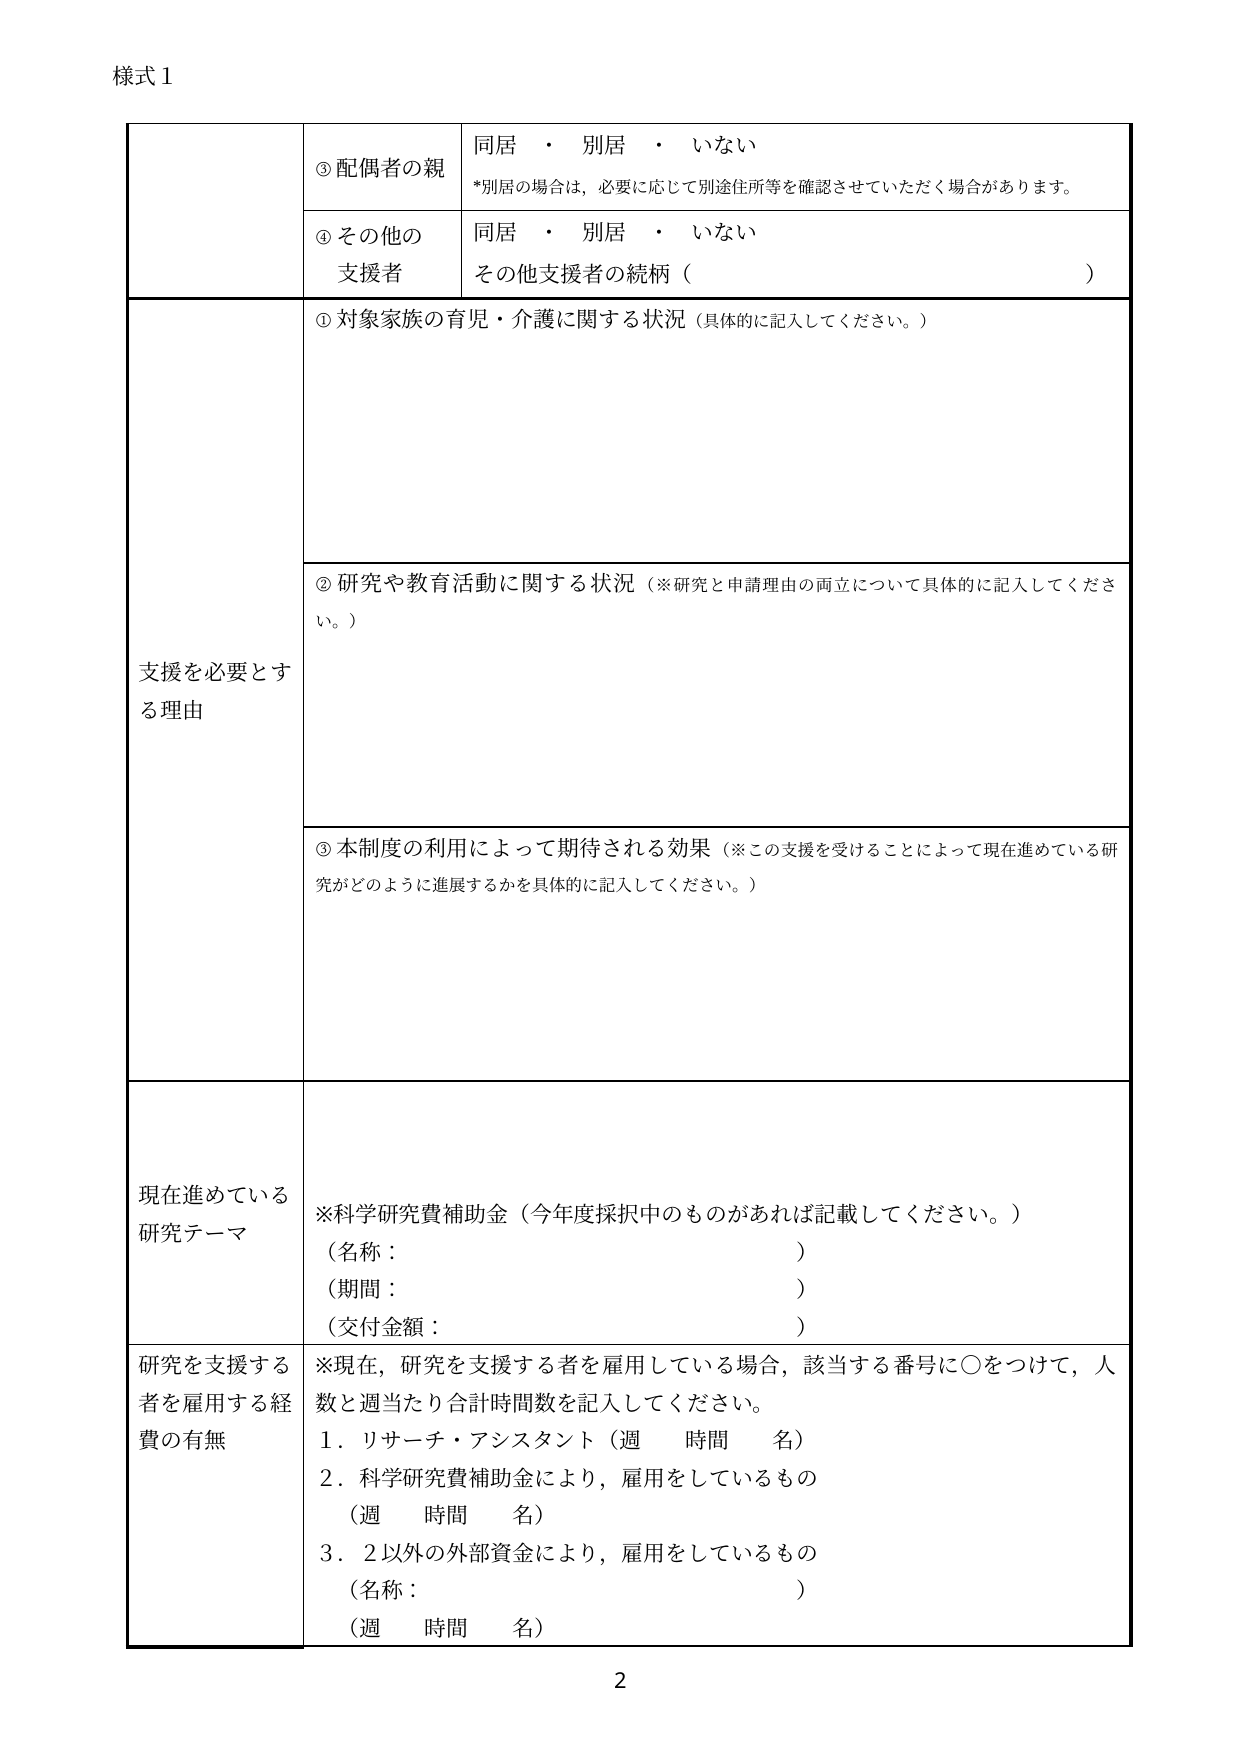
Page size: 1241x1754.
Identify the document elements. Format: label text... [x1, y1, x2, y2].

table_cell ※科学研究費補助金（今年度採択中のものがあれば記載してください。） （名称： ） （期間： ） （交付金額： ） [304, 1082, 1129, 1344]
table_cell ③本制度の利用によって期待される効果（※この支援を受けることによって現在進めている研究がどのように進展するかを具体的に記入してください。） [304, 828, 1129, 1080]
table_cell 同居 ・ 別居 ・ いない その他支援者の続柄（ ） [462, 211, 1129, 297]
table_cell ④その他の 支援者 [304, 211, 461, 297]
table_cell 研究を支援する者を雇用する経費の有無 [129, 1345, 303, 1645]
table_cell ②研究や教育活動に関する状況（※研究と申請理由の両立について具体的に記入してください。） [304, 564, 1129, 826]
table_cell 現在進めている 研究テーマ [129, 1082, 303, 1344]
table_cell 支援を必要とする理由 [129, 300, 303, 1080]
table_cell ③配偶者の親 [304, 124, 461, 210]
table_cell ①対象家族の育児・介護に関する状況（具体的に記入してください。） [304, 300, 1129, 562]
table_cell ※現在，研究を支援する者を雇用している場合，該当する番号に○をつけて，人数と週当たり合計時間数を記入してください。 １．リサーチ・アシスタント（週 時間 名） ２．科学研究費補助金により，雇用をしているもの （週 時間 名） ３．２以外の外部資金により，雇用をしているもの （名称： ） （週 時間 名） [304, 1345, 1129, 1645]
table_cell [462, 124, 1129, 210]
